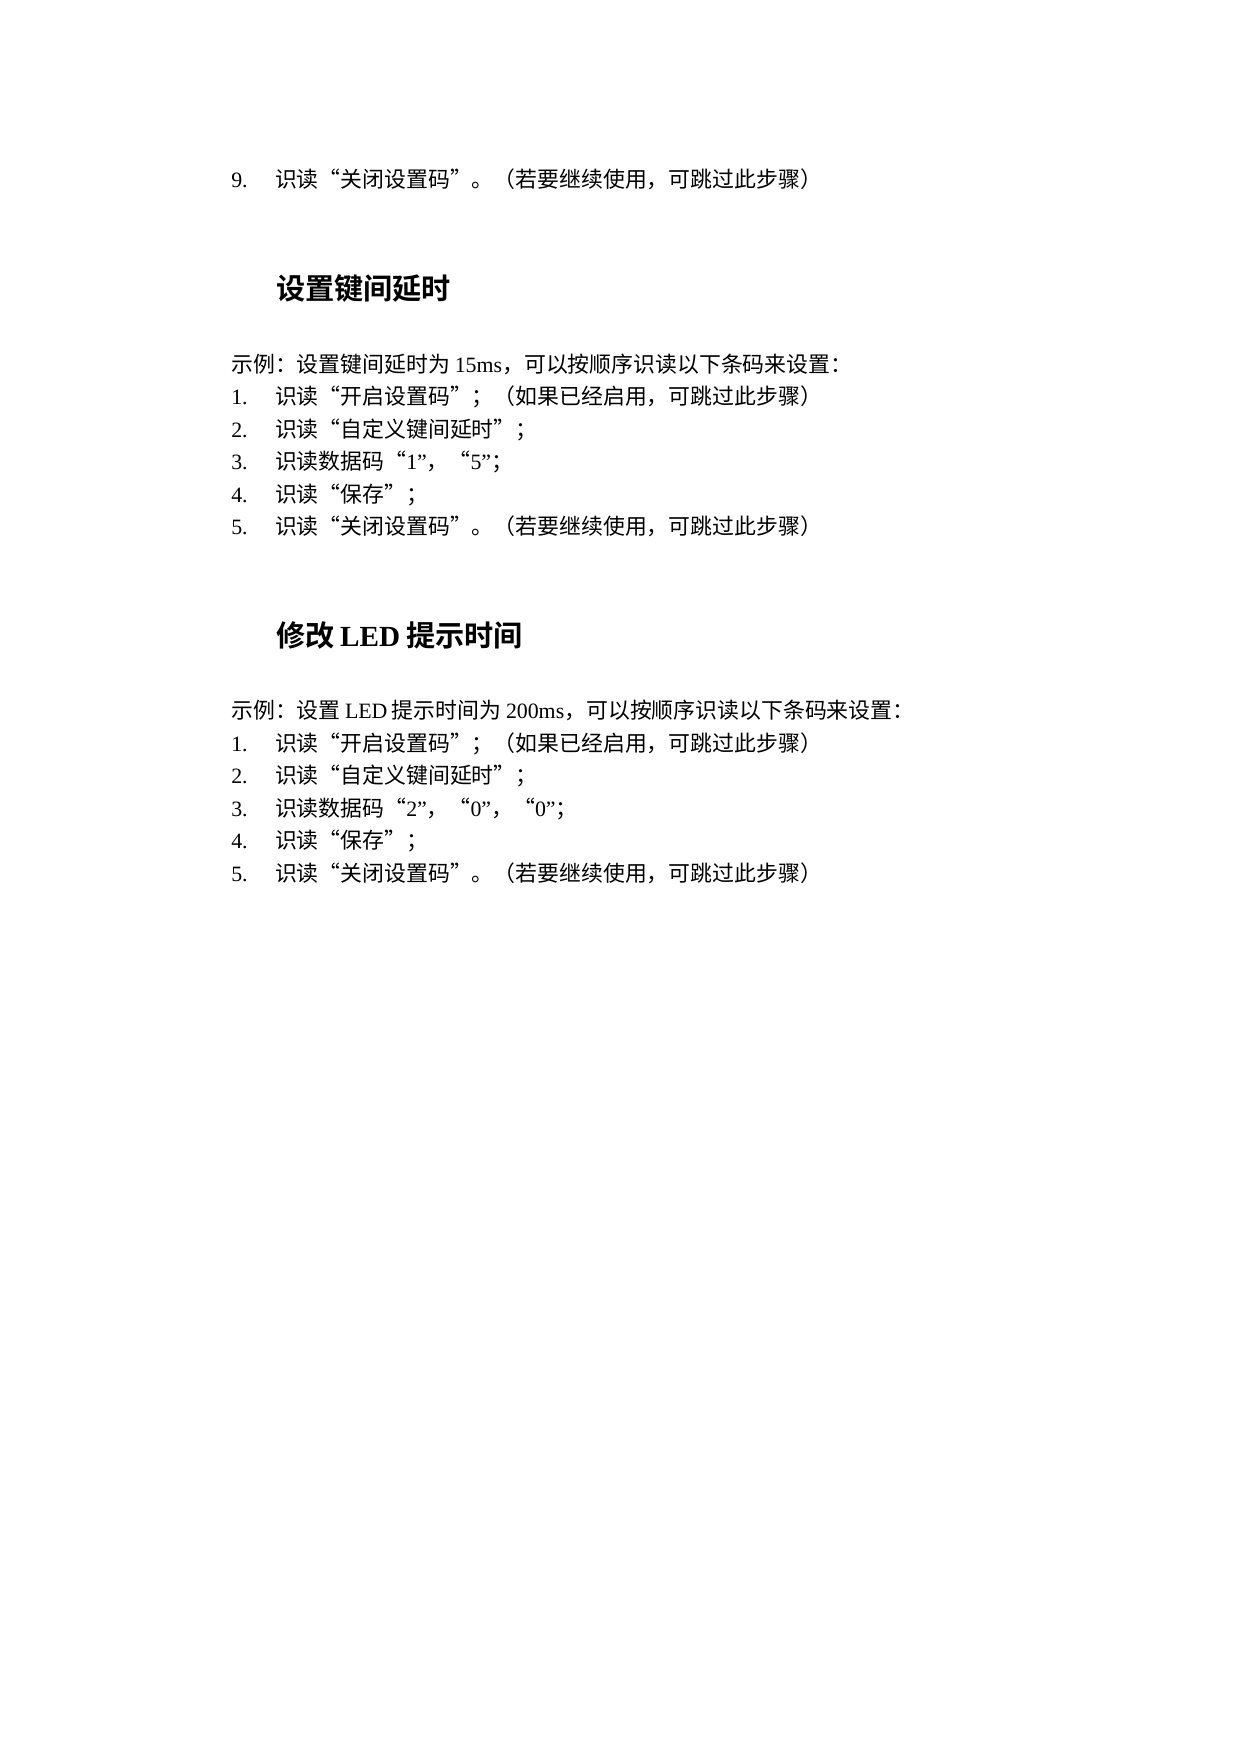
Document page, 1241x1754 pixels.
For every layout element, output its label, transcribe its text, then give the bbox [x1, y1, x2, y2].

text 2. 识读“自定义键间延时”； [187, 758, 1053, 790]
text 3. 识读数据码“1”，“5”； [187, 444, 1053, 476]
text 5. 识读“关闭设置码”。（若要继续使用，可跳过此步骤） [187, 509, 1053, 541]
text 1. 识读“开启设置码”；（如果已经启用，可跳过此步骤） [187, 379, 1053, 411]
text 4. 识读“保存”； [187, 823, 1053, 855]
text 2. 识读“自定义键间延时”； [187, 411, 1053, 444]
text 5. 识读“关闭设置码”。（若要继续使用，可跳过此步骤） [187, 855, 1053, 888]
text 9. 识读“关闭设置码”。（若要继续使用，可跳过此步骤） [187, 162, 1053, 194]
subtitle 设置键间延时 [276, 254, 1053, 319]
text 示例：设置键间延时为 15ms，可以按顺序识读以下条码来设置： [187, 346, 1053, 379]
text 4. 识读“保存”； [187, 476, 1053, 509]
subtitle 修改LED提示时间 [276, 601, 1053, 666]
text 3. 识读数据码“2”，“0”，“0”； [187, 790, 1053, 823]
text 1. 识读“开启设置码”；（如果已经启用，可跳过此步骤） [187, 725, 1053, 758]
text 示例：设置LED提示时间为 200ms，可以按顺序识读以下条码来设置： [187, 693, 1053, 725]
